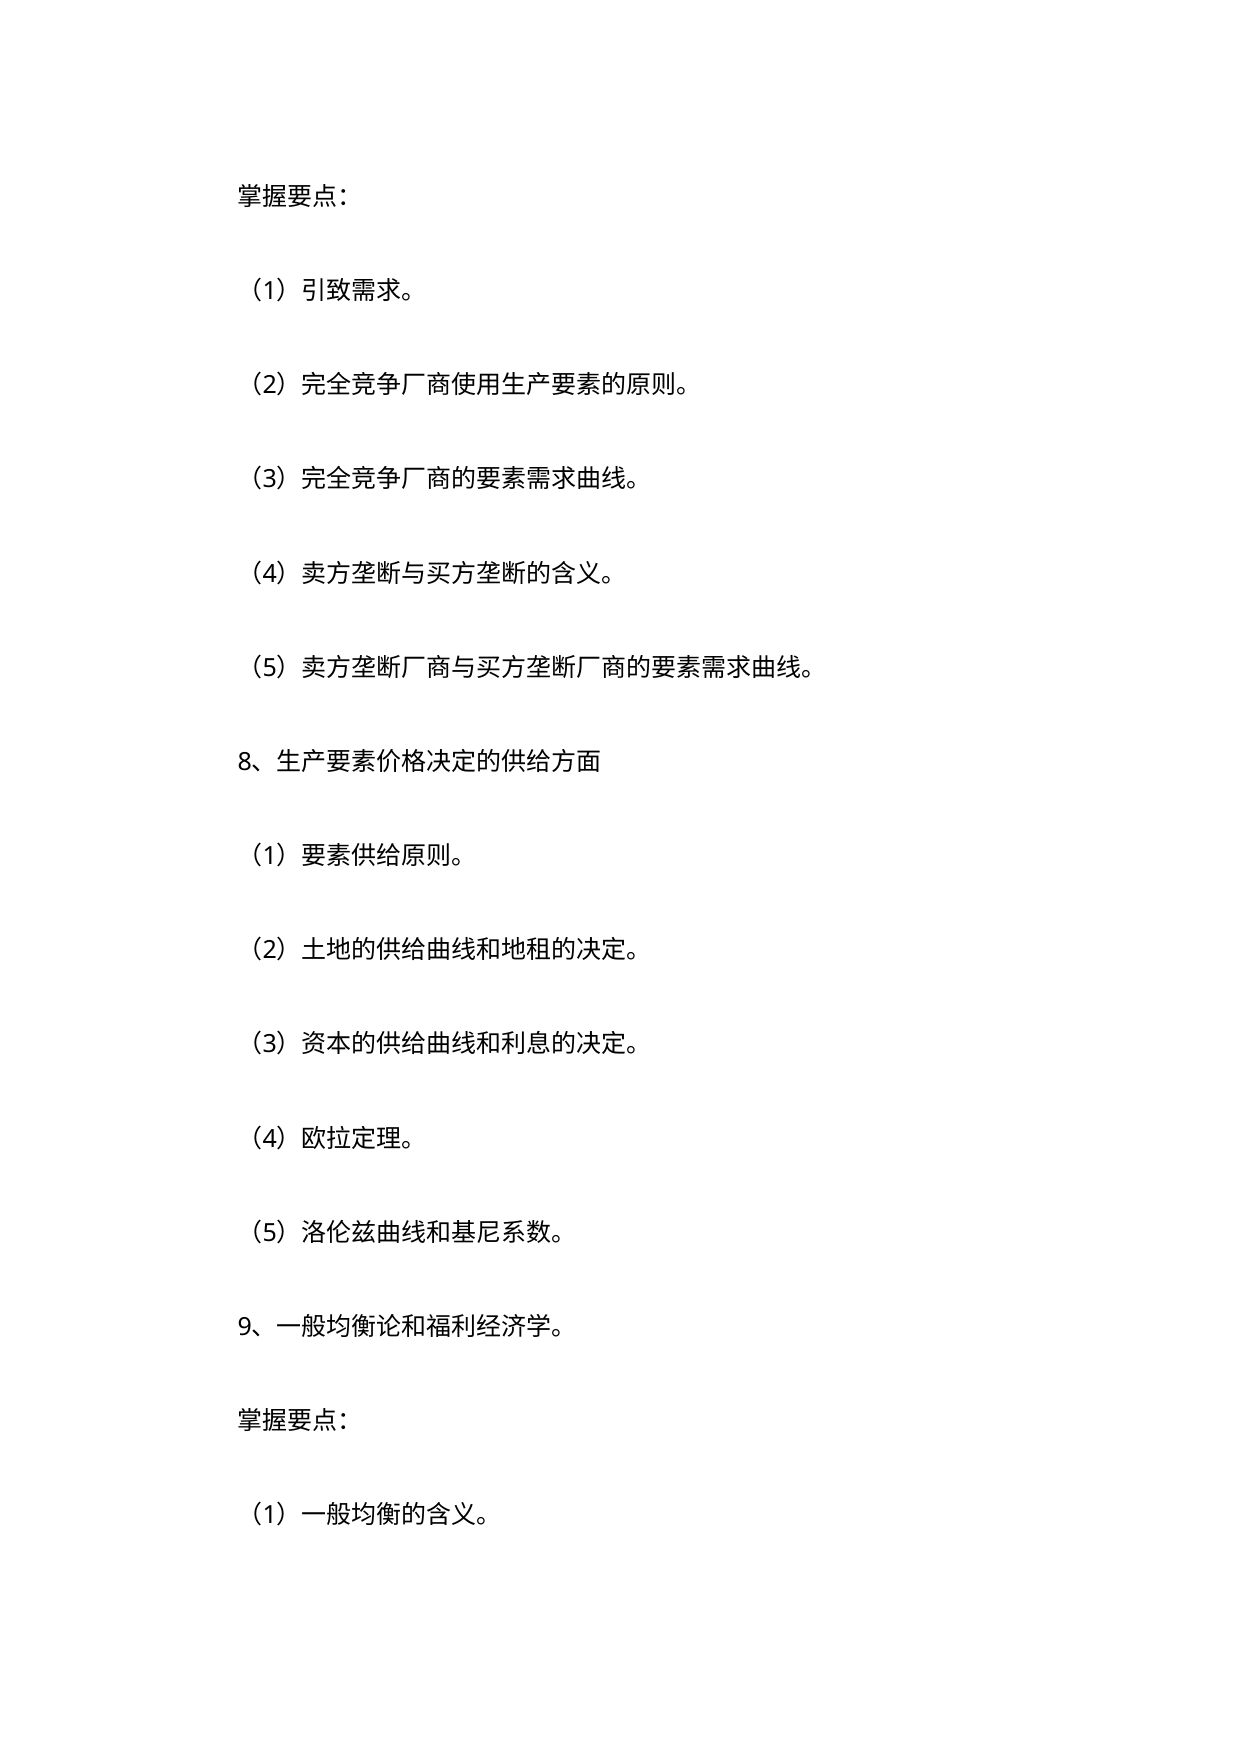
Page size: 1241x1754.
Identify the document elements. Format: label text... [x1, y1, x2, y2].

text （5）卖方垄断厂商与买方垄断厂商的要素需求曲线。 [237, 633, 1053, 698]
text （4）欧拉定理。 [237, 1104, 1053, 1169]
text （1）一般均衡的含义。 [237, 1480, 1053, 1545]
text （3）资本的供给曲线和利息的决定。 [237, 1009, 1053, 1074]
text （1）引致需求。 [237, 256, 1053, 321]
text （4）卖方垄断与买方垄断的含义。 [237, 539, 1053, 604]
text 8、生产要素价格决定的供给方面 [237, 727, 1053, 792]
text 掌握要点： [187, 1386, 1053, 1451]
text （1）要素供给原则。 [237, 821, 1053, 886]
text （5）洛伦兹曲线和基尼系数。 [237, 1198, 1053, 1263]
text （2）土地的供给曲线和地租的决定。 [237, 915, 1053, 980]
text 9、一般均衡论和福利经济学。 [237, 1292, 1053, 1357]
text 掌握要点： [187, 162, 1053, 227]
text （3）完全竞争厂商的要素需求曲线。 [237, 444, 1053, 509]
text （2）完全竞争厂商使用生产要素的原则。 [237, 350, 1053, 415]
